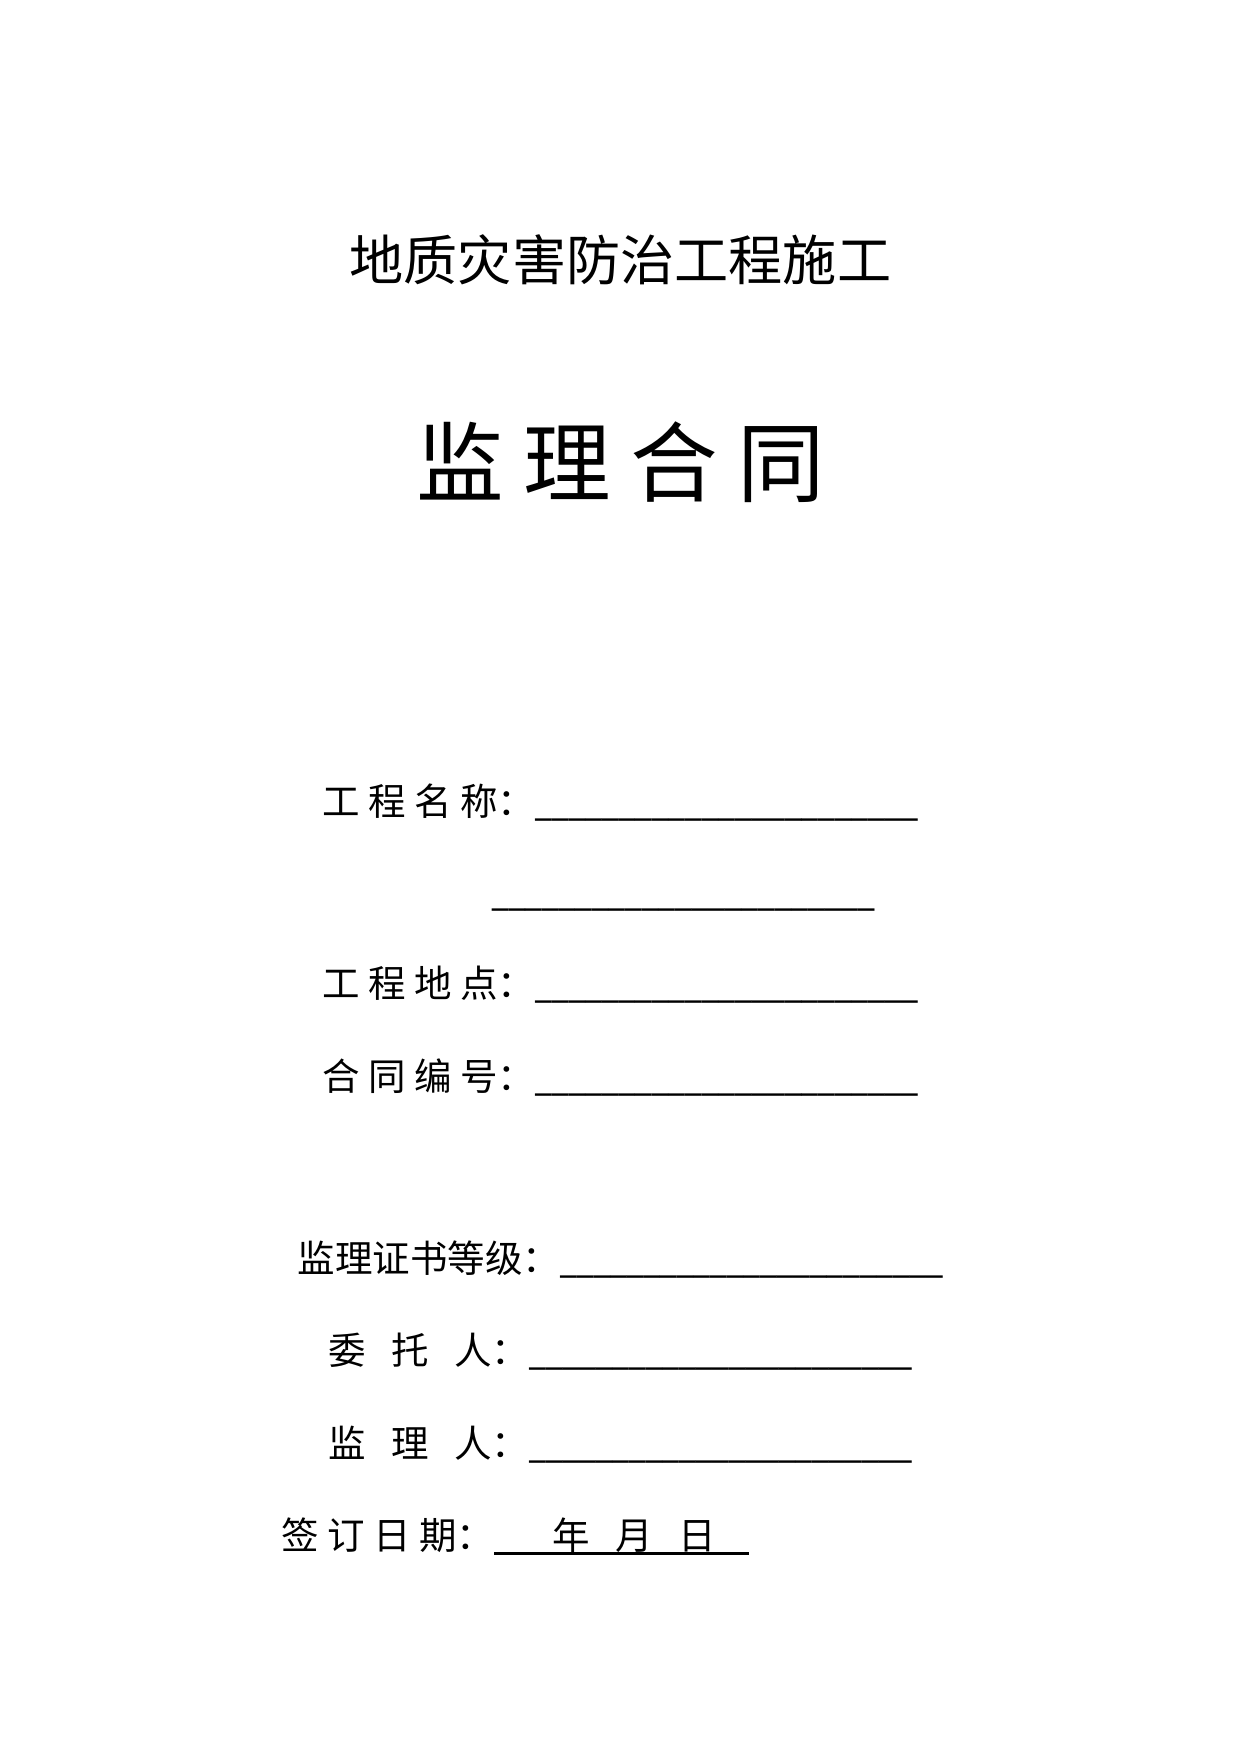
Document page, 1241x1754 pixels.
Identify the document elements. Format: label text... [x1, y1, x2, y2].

text _______________________ [187, 858, 1053, 923]
text 工 程 名 称：_______________________ [187, 766, 1053, 831]
text 监理证书等级：_______________________ [187, 1224, 1053, 1289]
text 地质灾害防治工程施工 [187, 208, 1053, 305]
text 合 同 编 号：_______________________ [187, 1041, 1053, 1106]
text 委 托 人：_______________________ [187, 1316, 1053, 1381]
text 监 理 人：_______________________ [187, 1408, 1053, 1473]
text 监 理 合 同 [187, 392, 1053, 522]
text 签 订 日 期： 年 月 日 [187, 1500, 1053, 1565]
text 工 程 地 点：_______________________ [187, 949, 1053, 1014]
